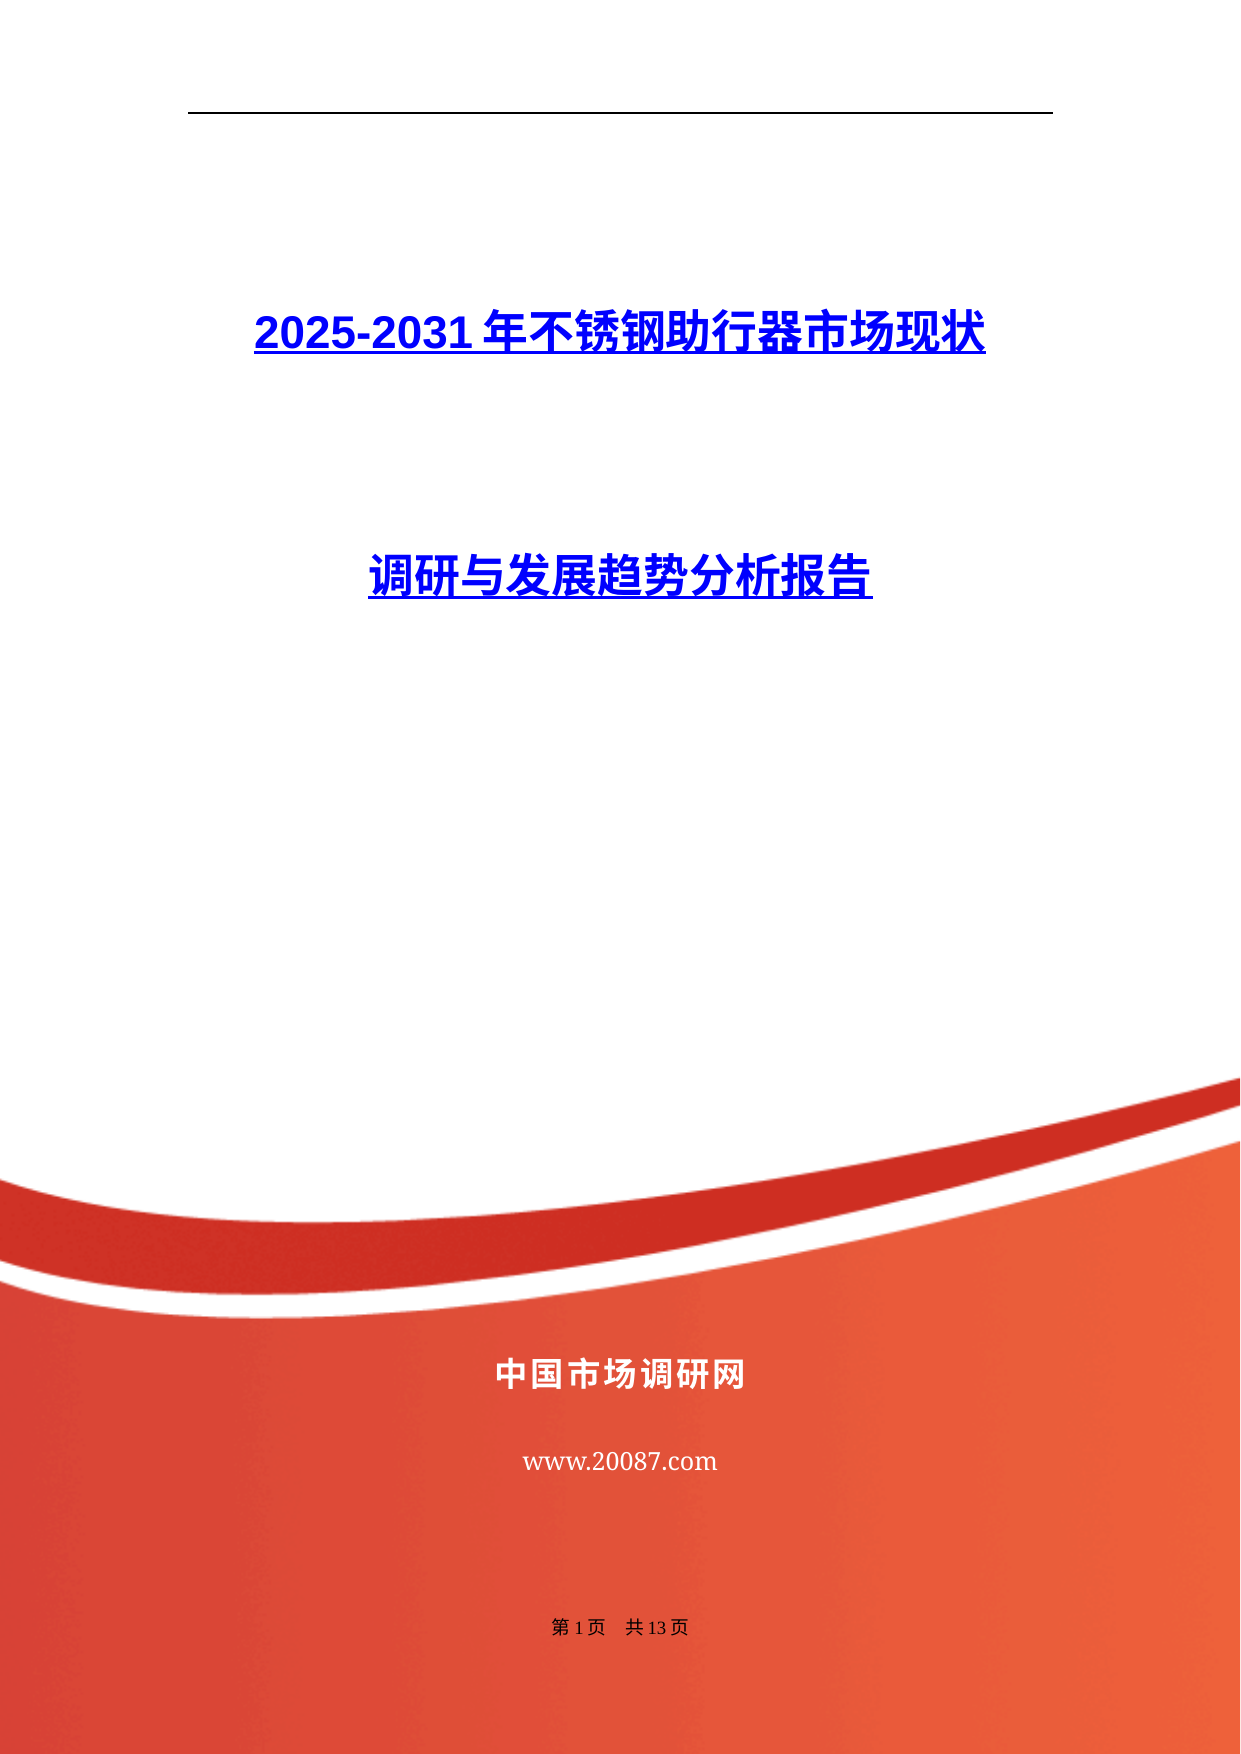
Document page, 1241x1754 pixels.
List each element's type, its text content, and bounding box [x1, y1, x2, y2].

text www.20087.com [187, 1428, 1053, 1493]
picture [0, 1006, 1241, 1754]
subtitle 中国市场调研网 [187, 1339, 1053, 1404]
table_header 2025-2031年不锈钢助行器市场现状调研与发展趋势分析报告 [188, 207, 1053, 773]
